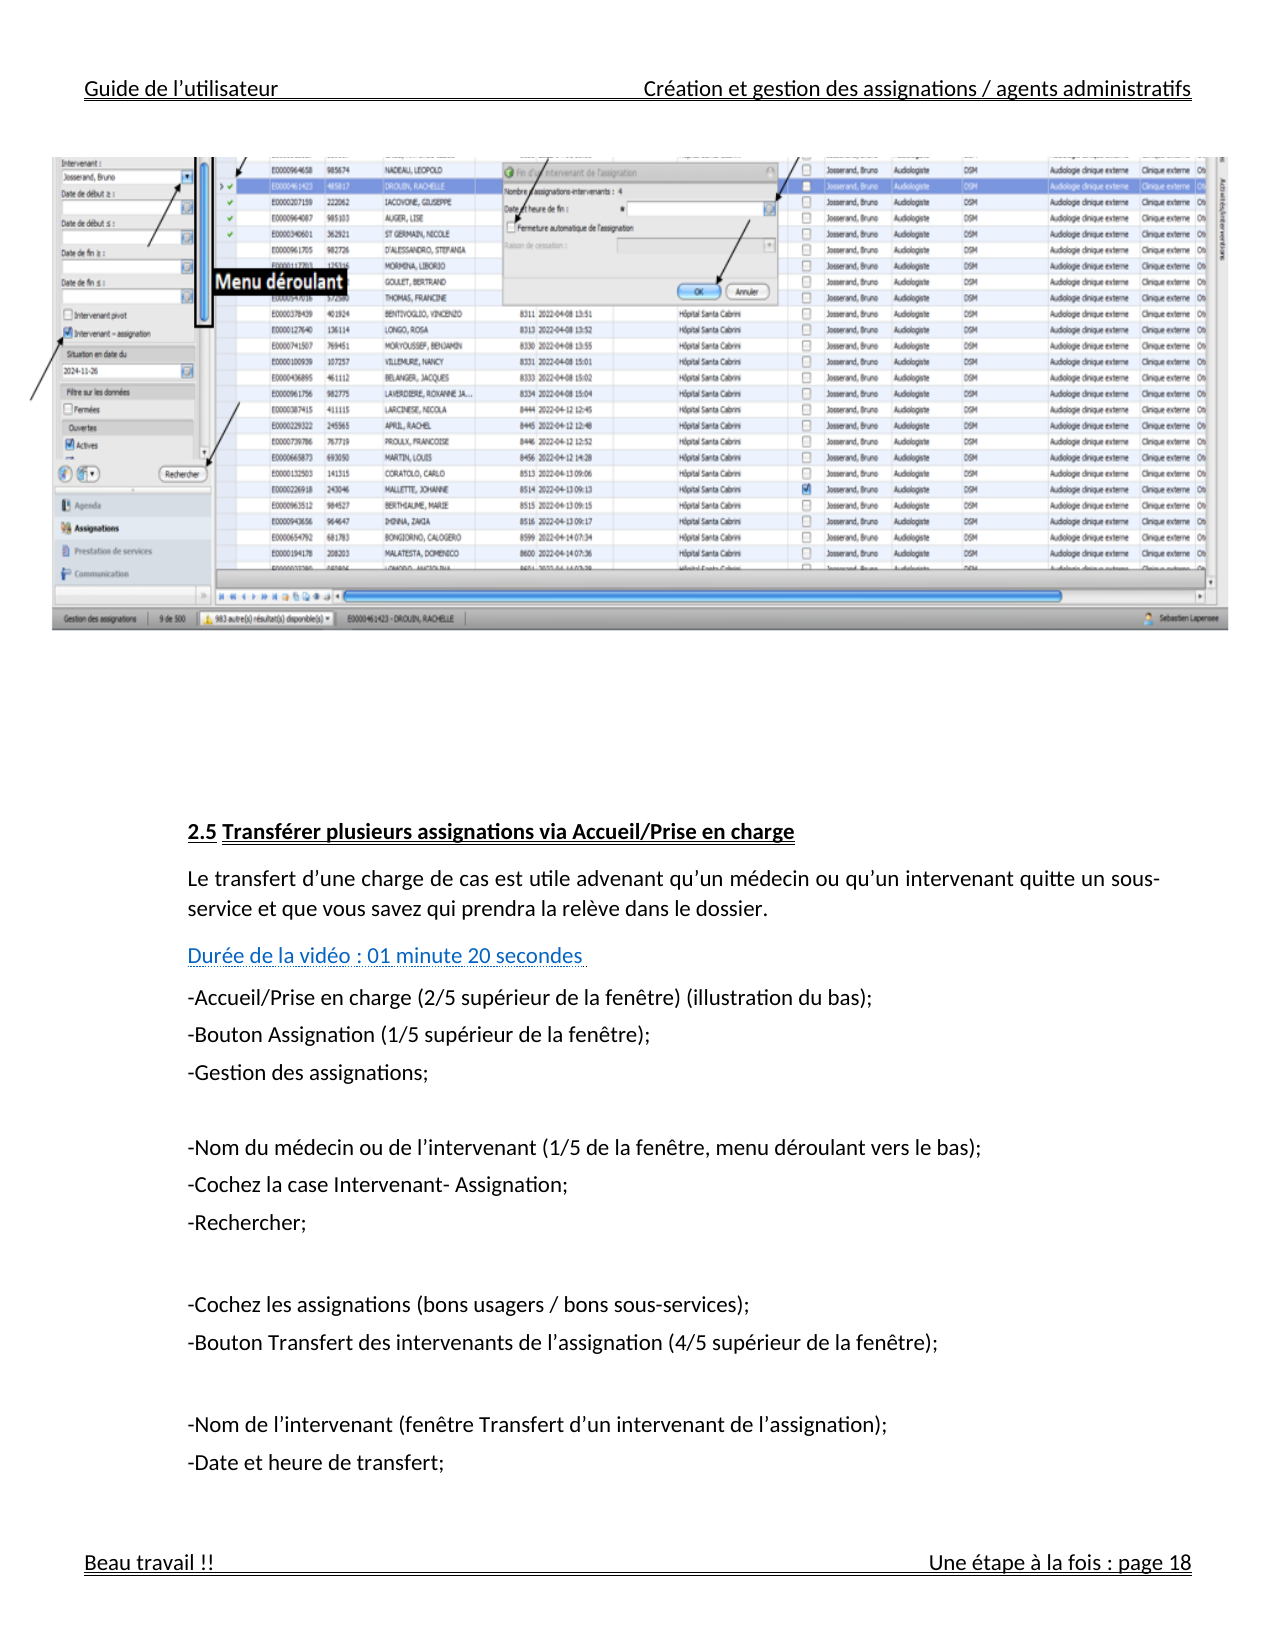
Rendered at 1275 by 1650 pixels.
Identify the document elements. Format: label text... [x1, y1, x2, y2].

text -Cochez les assignations (bons usagers / bons sous-services); [187, 1296, 1087, 1317]
text -Gestion des assignations; [187, 1063, 1087, 1084]
text -Accueil/Prise en charge (2/5 supérieur de la fenêtre) (illustration du bas); [187, 988, 1087, 1009]
picture [25, 157, 1253, 635]
text -Nom de l’intervenant (fenêtre Transfert d’un intervenant de l’assignation); [187, 1416, 1087, 1437]
text -Nom du médecin ou de l’intervenant (1/5 de la fenêtre, menu déroulant vers le bas); [187, 1139, 1087, 1159]
text Durée de la vidéo : 01 minute 20 secondes [187, 941, 1087, 969]
text -Cochez la case Intervenant- Assignation; [187, 1176, 1087, 1197]
text -Date et heure de transfert; [187, 1454, 1087, 1474]
text -Rechercher; [187, 1214, 1087, 1235]
text Le transfert d’une charge de cas est utile advenant qu’un médecin ou qu’un intervenant quitte un sous-service et que vous savez qui prendra la relève dans le dossier. [187, 864, 1162, 922]
text 2.5 Transférer plusieurs assignations via Accueil/Prise en charge [187, 817, 1087, 845]
text -Bouton Assignation (1/5 supérieur de la fenêtre); [187, 1026, 1087, 1047]
text -Bouton Transfert des intervenants de l’assignation (4/5 supérieur de la fenêtre); [187, 1334, 1087, 1355]
